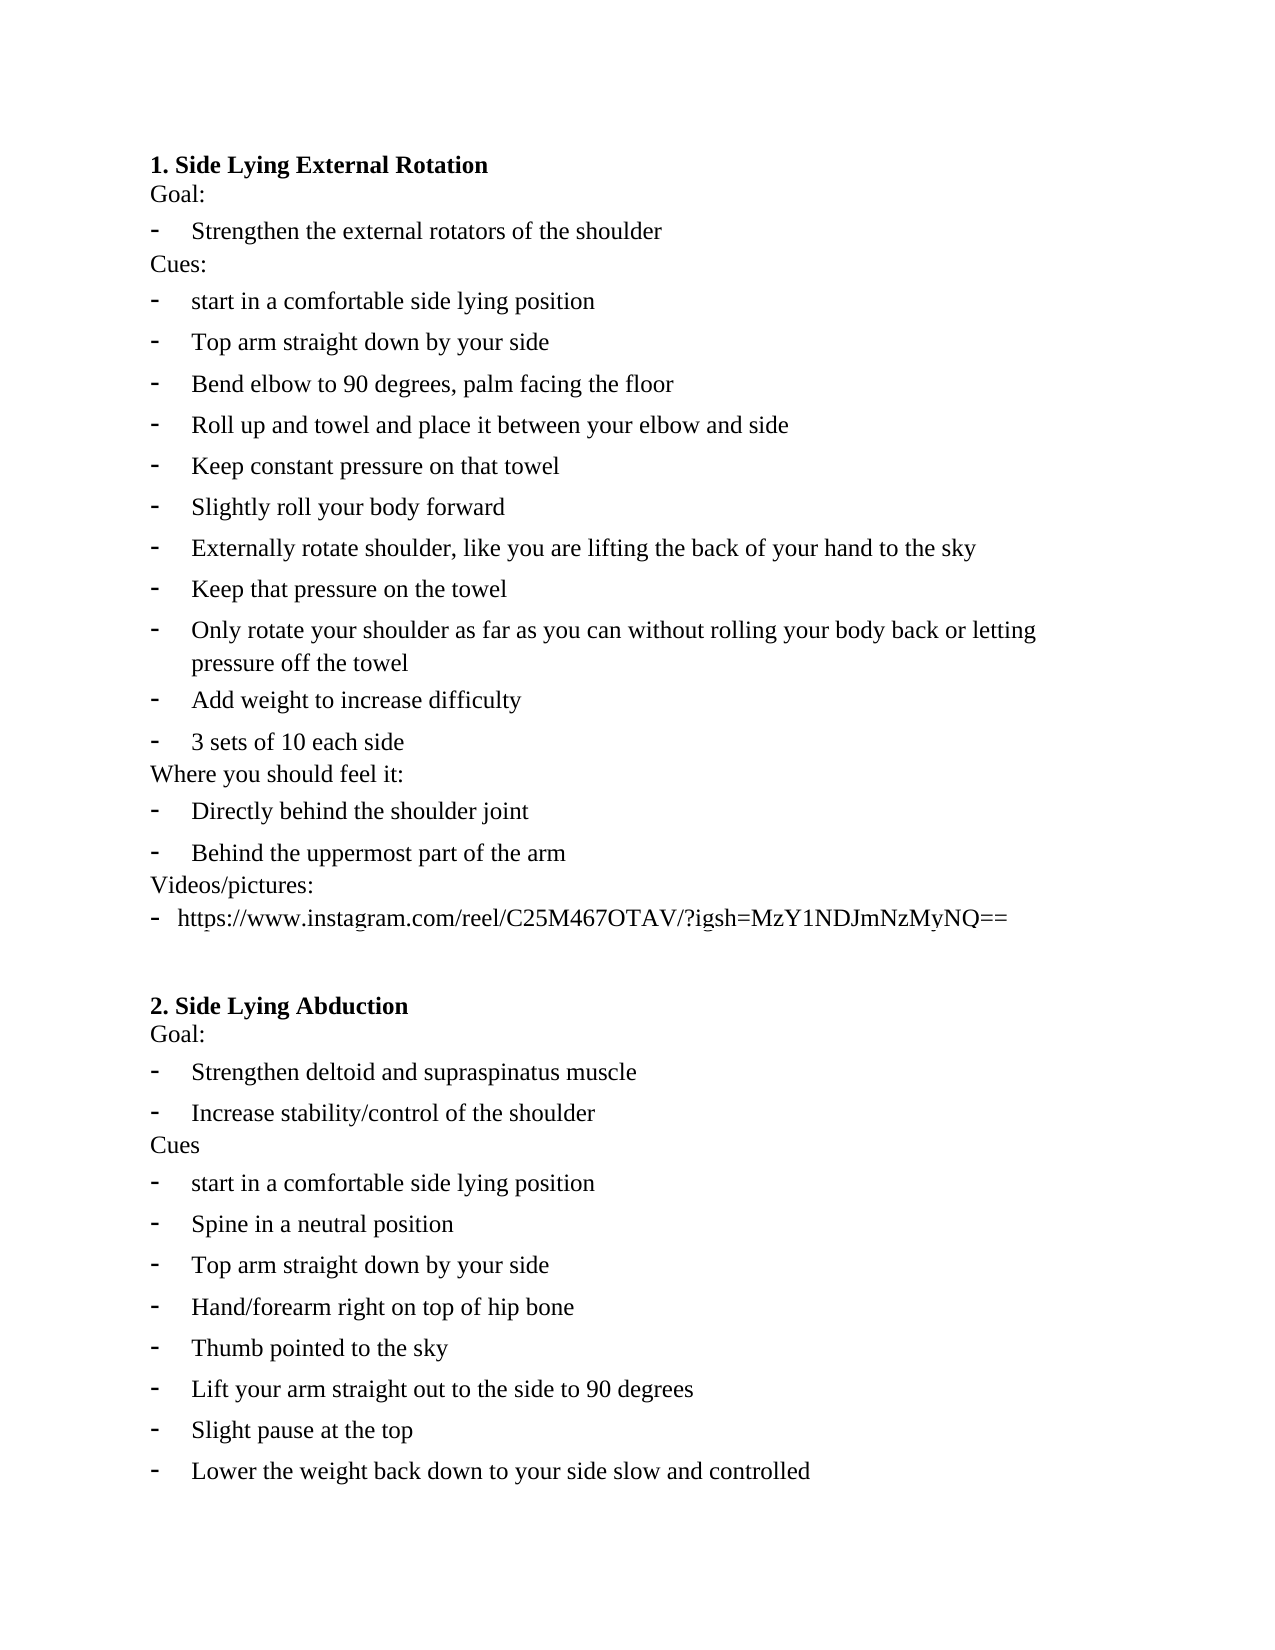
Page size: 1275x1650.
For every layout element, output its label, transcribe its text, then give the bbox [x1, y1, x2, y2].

list Roll up and towel and place it between your elbow and side [150, 401, 1125, 442]
list https://www.instagram.com/reel/C25M467OTAV/?igsh=MzY1NDJmNzMyNQ== [150, 898, 1125, 933]
list 3 sets of 10 each side [150, 718, 1125, 759]
text Goal: [150, 179, 1125, 207]
list Keep constant pressure on that towel [150, 442, 1125, 483]
list Slight pause at the top [150, 1406, 1125, 1447]
list Externally rotate shoulder, like you are lifting the back of your hand to the sky [150, 524, 1125, 565]
text Videos/pictures: [150, 870, 1125, 898]
list Hand/forearm right on top of hip bone [150, 1283, 1125, 1324]
list Only rotate your shoulder as far as you can without rolling your body back or letting pressure off the towel [150, 607, 1125, 676]
text 2. Side Lying Abduction [150, 991, 1125, 1019]
list start in a comfortable side lying position [150, 277, 1125, 318]
list Top arm straight down by your side [150, 1242, 1125, 1283]
list start in a comfortable side lying position [150, 1159, 1125, 1200]
list Strengthen deltoid and supraspinatus muscle [150, 1048, 1125, 1089]
list Top arm straight down by your side [150, 318, 1125, 360]
text Cues: [150, 249, 1125, 277]
list Strengthen the external rotators of the shoulder [150, 207, 1125, 249]
list Lift your arm straight out to the side to 90 degrees [150, 1365, 1125, 1406]
list Spine in a neutral position [150, 1200, 1125, 1242]
list Add weight to increase difficulty [150, 676, 1125, 718]
list Directly behind the shoulder joint [150, 787, 1125, 829]
list Thumb pointed to the sky [150, 1324, 1125, 1365]
text Goal: [150, 1019, 1125, 1048]
text Where you should feel it: [150, 759, 1125, 787]
list Increase stability/control of the shoulder [150, 1089, 1125, 1131]
text 1. Side Lying External Rotation [150, 150, 1125, 179]
text Cues [150, 1131, 1125, 1159]
list Lower the weight back down to your side slow and controlled [150, 1447, 1125, 1488]
list Keep that pressure on the towel [150, 565, 1125, 607]
list Behind the uppermost part of the arm [150, 829, 1125, 870]
list Bend elbow to 90 degrees, palm facing the floor [150, 360, 1125, 401]
list Slightly roll your body forward [150, 483, 1125, 524]
